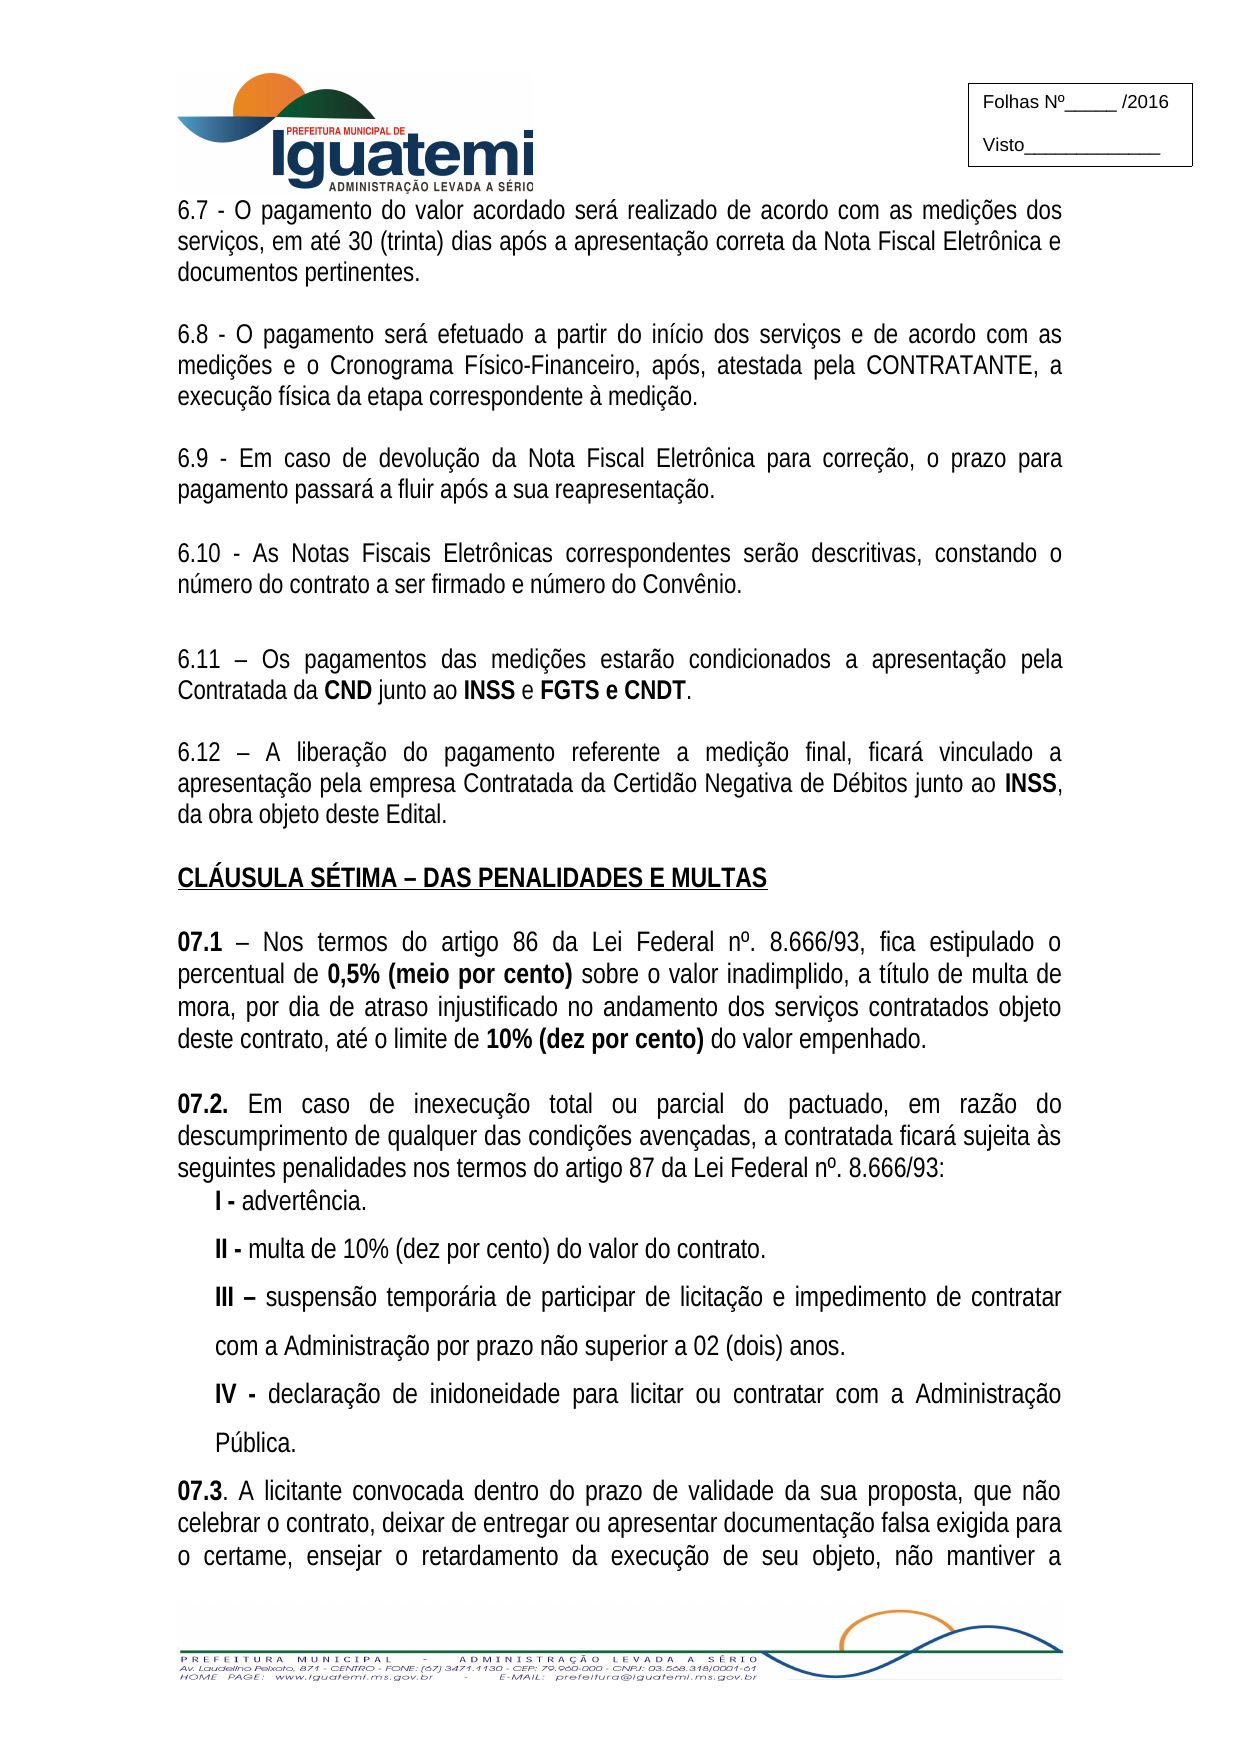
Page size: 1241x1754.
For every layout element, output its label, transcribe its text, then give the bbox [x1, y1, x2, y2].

text I - advertência. [215, 1183, 1063, 1216]
text 6.12 – A liberação do pagamento referente a medição final, ficará vinculado a apresentação pela empresa Contratada da Certidão Negativa de Débitos junto ao INSS, da obra objeto deste Edital. [177, 736, 1063, 829]
subtitle CLÁUSULA SÉTIMA – DAS PENALIDADES E MULTAS [177, 861, 1066, 893]
text III – suspensão temporária de participar de licitação e impedimento de contratar com a Administração por prazo não superior a 02 (dois) anos. [215, 1280, 1063, 1361]
text 6.7 - O pagamento do valor acordado será realizado de acordo com as medições dos serviços, em até 30 (trinta) dias após a apresentação correta da Nota Fiscal Eletrônica e documentos pertinentes. [177, 194, 1063, 287]
text 6.10 - As Notas Fiscais Eletrônicas correspondentes serão descritivas, constando o número do contrato a ser firmado e número do Convênio. [177, 538, 1063, 600]
picture [177, 73, 533, 194]
text 07.2. Em caso de inexecução total ou parcial do pactuado, em razão do descumprimento de qualquer das condições avençadas, a contratada ficará sujeita às seguintes penalidades nos termos do artigo 87 da Lei Federal nº. 8.666/93: [177, 1087, 1063, 1183]
text IV - declaração de inidoneidade para licitar ou contratar com a Administração Pública. [215, 1377, 1063, 1458]
text 6.8 - O pagamento será efetuado a partir do início dos serviços e de acordo com as medições e o Cronograma Físico-Financeiro, após, atestada pela CONTRATANTE, a execução física da etapa correspondente à medição. [177, 318, 1063, 411]
text 07.1 – Nos termos do artigo 86 da Lei Federal nº. 8.666/93, fica estipulado o percentual de 0,5% (meio por cento) sobre o valor inadimplido, a título de multa de mora, por dia de atraso injustificado no andamento dos serviços contratados objeto deste contrato, até o limite de 10% (dez por cento) do valor empenhado. [177, 925, 1063, 1054]
text 6.11 – Os pagamentos das medições estarão condicionados a apresentação pela Contratada da CND junto ao INSS e FGTS e CNDT. [177, 643, 1063, 705]
text II - multa de 10% (dez por cento) do valor do contrato. [215, 1232, 1063, 1264]
text 6.9 - Em caso de devolução da Nota Fiscal Eletrônica para correção, o prazo para pagamento passará a fluir após a sua reapresentação. [177, 442, 1063, 504]
picture [177, 1602, 1063, 1681]
